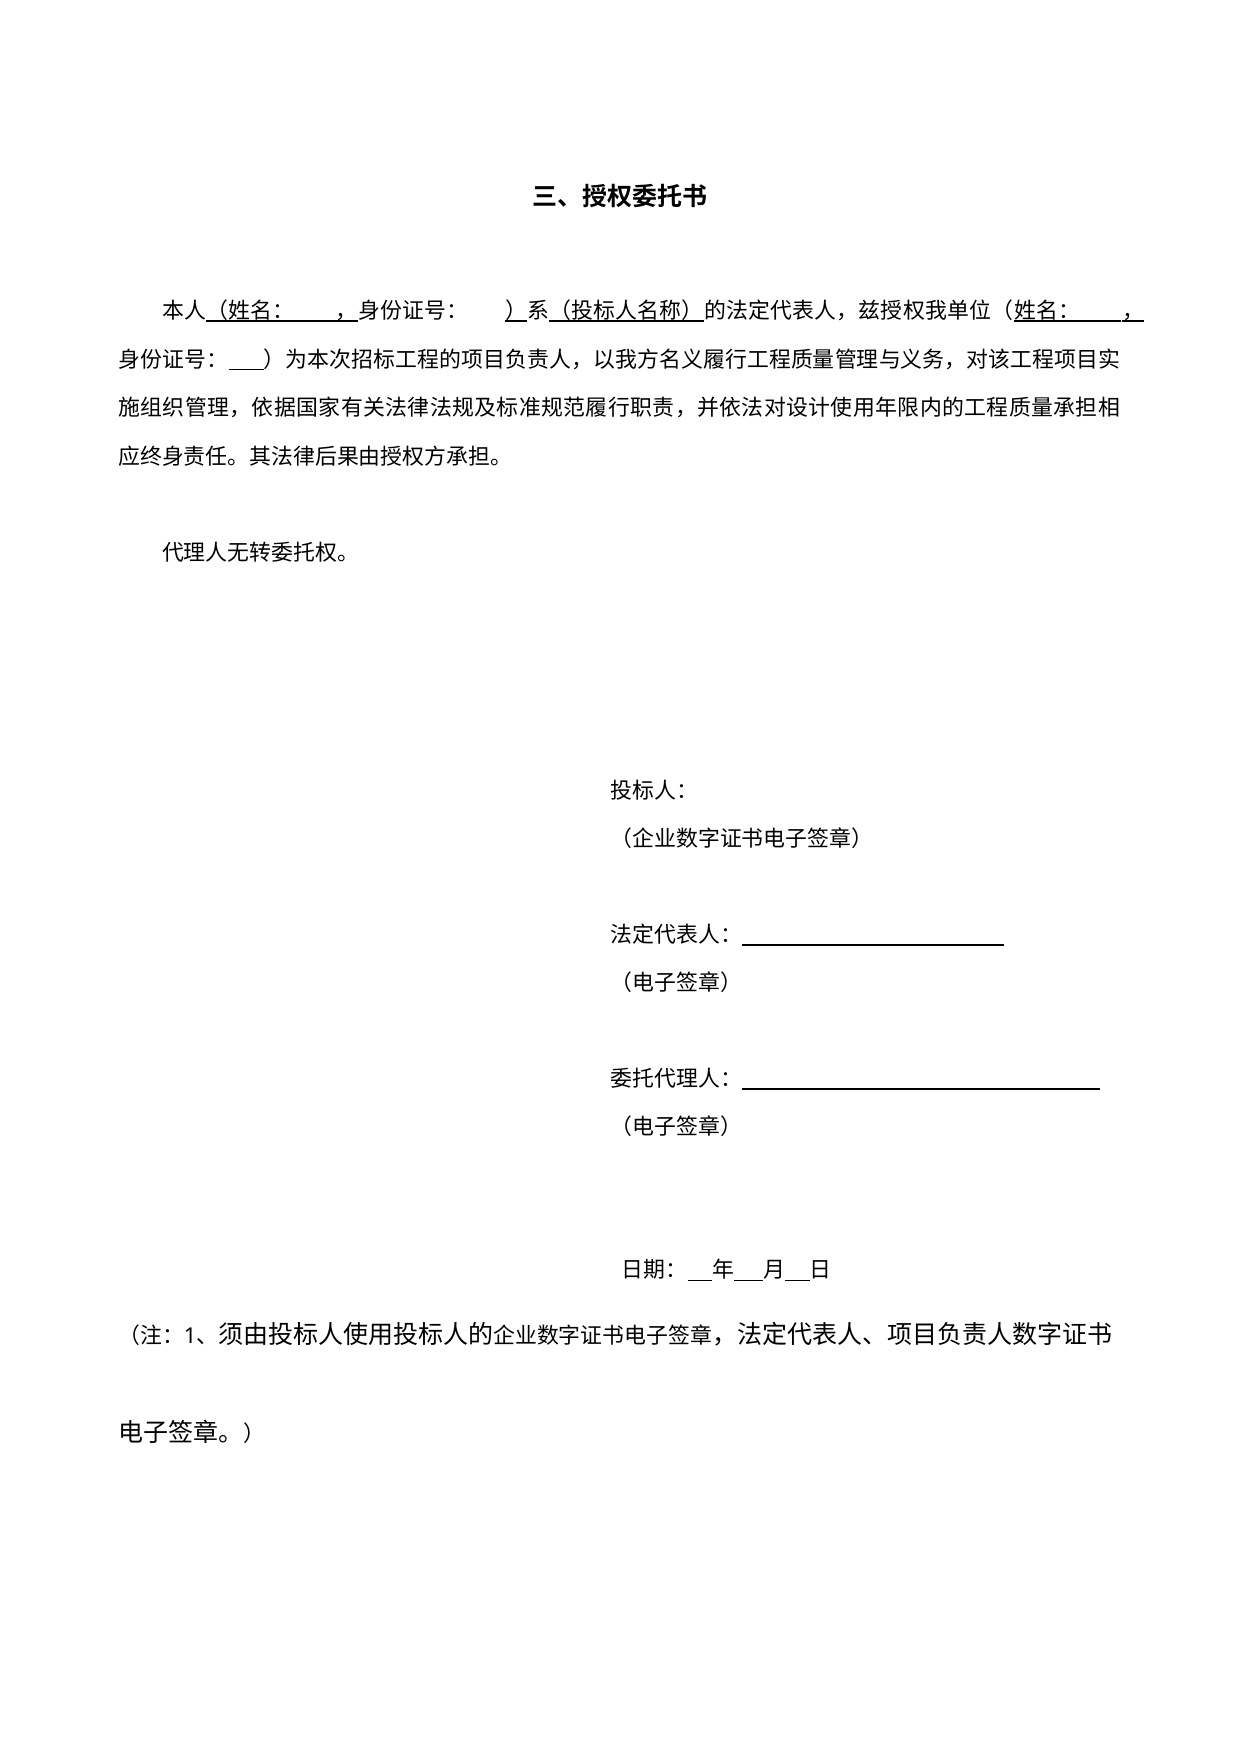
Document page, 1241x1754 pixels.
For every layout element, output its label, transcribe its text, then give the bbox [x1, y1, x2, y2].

text （电子签章） [118, 965, 1122, 997]
text 日期： 年 月 日 [118, 1252, 1122, 1284]
text （企业数字证书电子签章） [118, 821, 1122, 853]
text （电子签章） [118, 1109, 1122, 1141]
subtitle 三、授权委托书 [118, 162, 1122, 227]
text 本人（姓名： ，身份证号： ）系（投标人名称）的法定代表人，兹授权我单位（姓名： ，身份证号： ）为本次招标工程的项目负责人，以我方名义履行工程质量管理与义务，对该工程项目实施组织管理，依据国家有关法律法规及标准规范履行职责，并依法对设计使用年限内的工程质量承担相应终身责任。其法律后果由授权方承担。 [118, 292, 1122, 471]
text 代理人无转委托权。 [118, 534, 1122, 567]
text 投标人： [118, 772, 1122, 805]
text 委托代理人： [118, 1061, 1122, 1093]
text 法定代表人： [118, 916, 1122, 949]
text （注：1、须由投标人使用投标人的企业数字证书电子签章，法定代表人、项目负责人数字证书电子签章。） [118, 1300, 1122, 1463]
